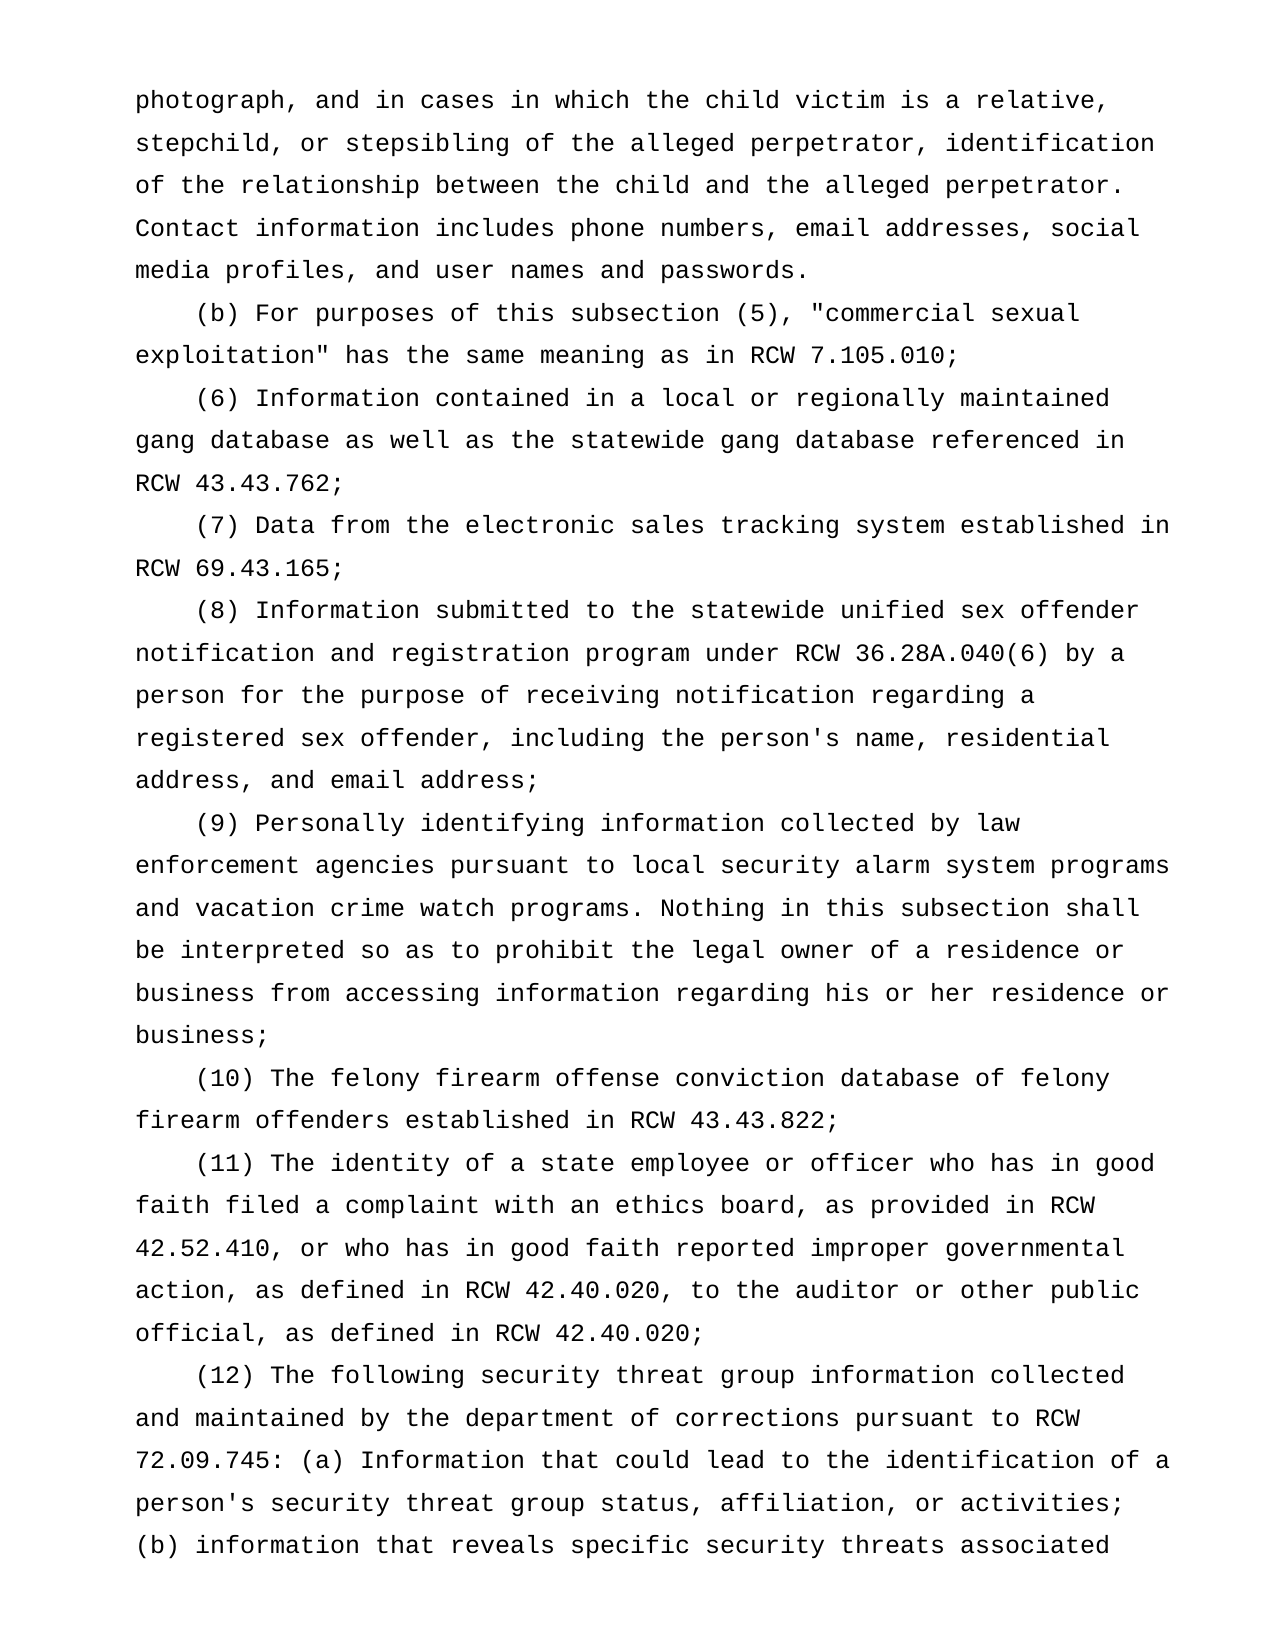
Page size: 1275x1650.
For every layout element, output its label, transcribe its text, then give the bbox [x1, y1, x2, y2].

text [135, 75, 1170, 287]
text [135, 1350, 1170, 1562]
text (11) The identity of a state employee or officer who has in good faith filed a complaint with an ethics board, as provided in RCW 42.52.410, or who has in good faith reported improper governmental action, as defined in RCW 42.40.020, to the auditor or other public official, as defined in RCW 42.40.020; [135, 1137, 1170, 1350]
text (8) Information submitted to the statewide unified sex offender notification and registration program under RCW 36.28A.040(6) by a person for the purpose of receiving notification regarding a registered sex offender, including the person's name, residential address, and email address; [135, 585, 1170, 797]
text (7) Data from the electronic sales tracking system established in RCW 69.43.165; [135, 500, 1170, 585]
text (b) For purposes of this subsection (5), "commercial sexual exploitation" has the same meaning as in RCW 7.105.010; [135, 287, 1170, 372]
text (6) Information contained in a local or regionally maintained gang database as well as the statewide gang database referenced in RCW 43.43.762; [135, 372, 1170, 500]
text (9) Personally identifying information collected by law enforcement agencies pursuant to local security alarm system programs and vacation crime watch programs. Nothing in this subsection shall be interpreted so as to prohibit the legal owner of a residence or business from accessing information regarding his or her residence or business; [135, 797, 1170, 1052]
text (10) The felony firearm offense conviction database of felony firearm offenders established in RCW 43.43.822; [135, 1052, 1170, 1137]
